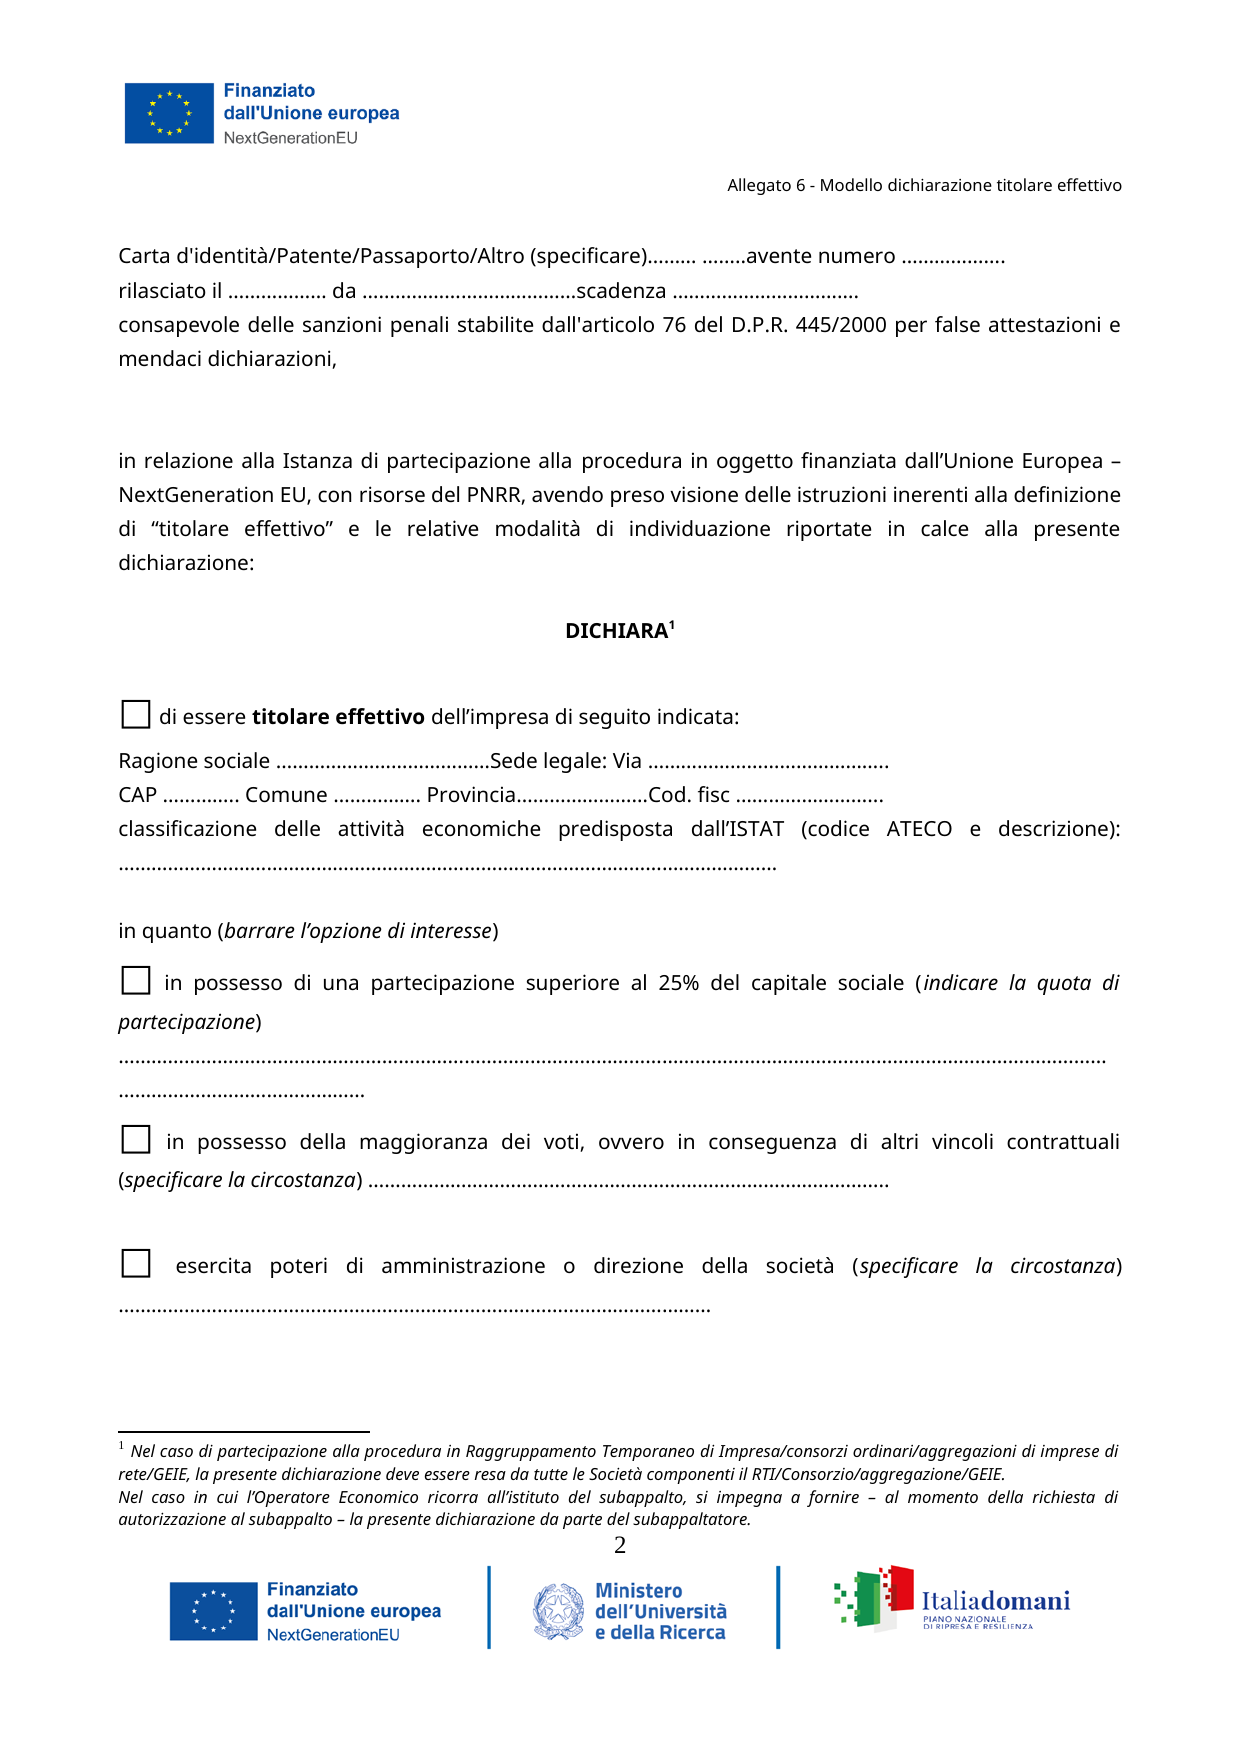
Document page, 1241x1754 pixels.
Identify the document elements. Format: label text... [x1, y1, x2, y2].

text DICHIARA [118, 616, 1122, 645]
text classificazione delle attività economiche predisposta dall’ISTAT (codice ATECO e descrizione): ………………………………………………………………………………………………………… [118, 814, 1122, 876]
text consapevole delle sanzioni penali stabilite dall'articolo 76 del D.P.R. 445/2000 per false attestazioni e mendaci dichiarazioni, [118, 310, 1122, 372]
picture [118, 1559, 1123, 1652]
text □ in possesso di una partecipazione superiore al 25% del capitale sociale (indicare la quota di partecipazione) ……………………………………………………………………………………………………………………………………………………………………………………………………… [118, 950, 1122, 1103]
text □ di essere titolare effettivo dell’impresa di seguito indicata: [118, 684, 1122, 736]
text Carta d'identità/Patente/Passaporto/Altro (specificare)……… ……..avente numero ………………. [118, 242, 1122, 270]
text □ in possesso della maggioranza dei voti, ovvero in conseguenza di altri vincoli contrattuali (specificare la circostanza) ………………………………………………………………………………….. [118, 1109, 1122, 1194]
text CAP ………….. Comune ……………. Provincia……………………Cod. fisc ……………………... [118, 780, 1122, 808]
text in relazione alla Istanza di partecipazione alla procedura in oggetto finanziata dall’Unione Europea – NextGeneration EU, con risorse del PNRR, avendo preso visione delle istruzioni inerenti alla definizione di “titolare effettivo” e le relative modalità di individuazione riportate in calce alla presente dichiarazione: [118, 446, 1122, 577]
text □ esercita poteri di amministrazione o direzione della società (specificare la circostanza) ……………………………………………………………………………………………… [118, 1234, 1122, 1319]
text rilasciato il ……………… da …………………………………scadenza ……………………………. [118, 276, 1122, 304]
picture [118, 73, 423, 151]
text Ragione sociale …………………………………Sede legale: Via …………………………………….. [118, 746, 1122, 774]
text in quanto (barrare l’opzione di interesse) [118, 916, 1122, 944]
